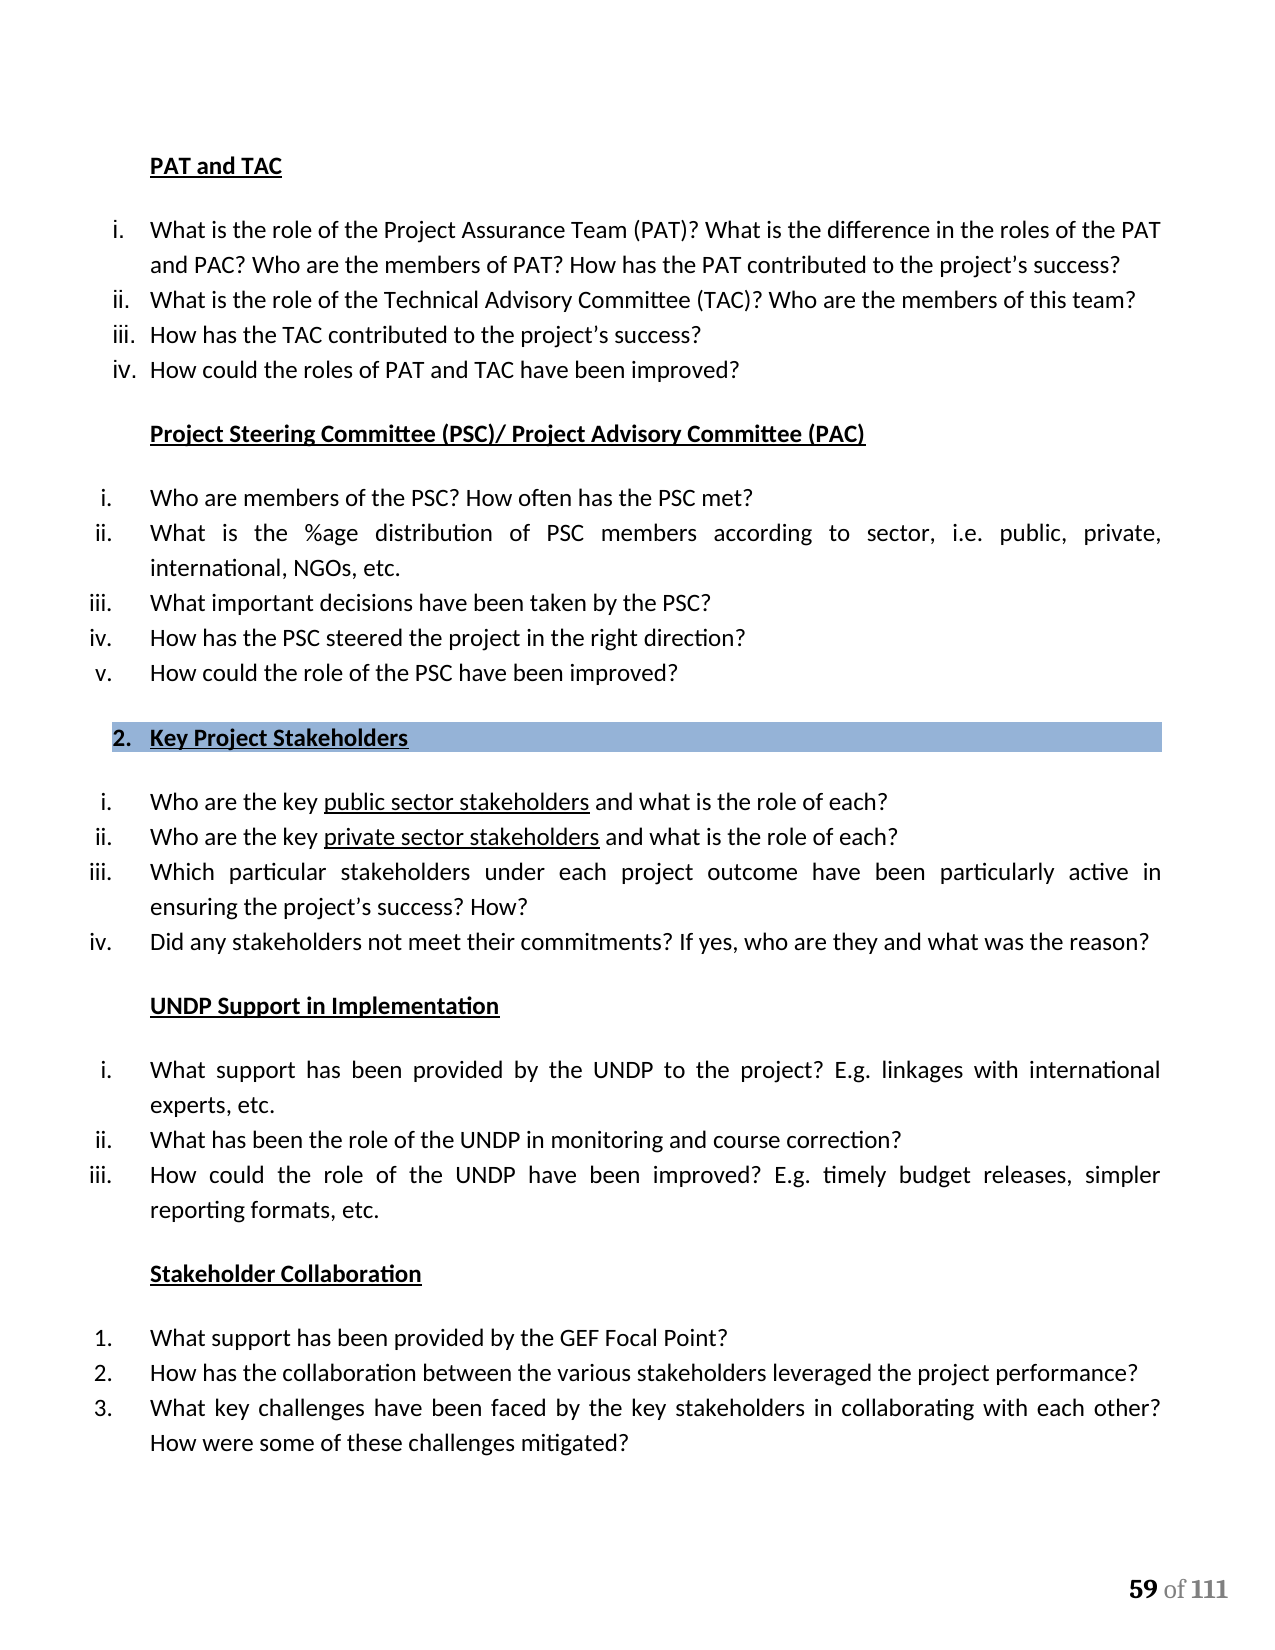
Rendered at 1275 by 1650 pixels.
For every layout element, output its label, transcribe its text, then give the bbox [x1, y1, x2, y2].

text Project Steering Committee (PSC)/ Project Advisory Committee (PAC) [150, 418, 1162, 449]
list What is the role of the Project Assurance Team (PAT)? What is the difference in the roles of the PAT and PAC? Who are the members of PAT? How has the PAT contributed to the project’s success? [112, 214, 1162, 280]
list Who are members of the PSC? How often has the PSC met? [112, 482, 1162, 513]
list What is the role of the Technical Advisory Committee (TAC)? Who are the members of this team? [112, 284, 1162, 315]
list What important decisions have been taken by the PSC? [112, 587, 1162, 618]
text PAT and TAC [150, 150, 1162, 181]
list Key Project Stakeholders [112, 722, 1162, 752]
list How could the role of the PSC have been improved? [112, 657, 1162, 688]
list What support has been provided by the UNDP to the project? E.g. linkages with international experts, etc. [112, 1054, 1162, 1120]
list How has the PSC steered the project in the right direction? [112, 622, 1162, 653]
text Stakeholder Collaboration [150, 1258, 1162, 1289]
list What key challenges have been faced by the key stakeholders in collaborating with each other? How were some of these challenges mitigated? [94, 1392, 1162, 1458]
text UNDP Support in Implementation [150, 990, 1162, 1021]
list How has the TAC contributed to the project’s success? [112, 319, 1162, 350]
list What has been the role of the UNDP in monitoring and course correction? [112, 1124, 1162, 1155]
list What is the %age distribution of PSC members according to sector, i.e. public, private, international, NGOs, etc. [112, 517, 1162, 583]
list Which particular stakeholders under each project outcome have been particularly active in ensuring the project’s success? How? [112, 856, 1162, 921]
list How could the roles of PAT and TAC have been improved? [112, 354, 1162, 385]
list How has the collaboration between the various stakeholders leveraged the project performance? [94, 1357, 1162, 1388]
list Did any stakeholders not meet their commitments? If yes, who are they and what was the reason? [112, 926, 1162, 956]
list Who are the key private sector stakeholders and what is the role of each? [112, 821, 1162, 851]
list Who are the key public sector stakeholders and what is the role of each? [112, 786, 1162, 816]
list How could the role of the UNDP have been improved? E.g. timely budget releases, simpler reporting formats, etc. [112, 1159, 1162, 1225]
list What support has been provided by the GEF Focal Point? [94, 1322, 1162, 1353]
